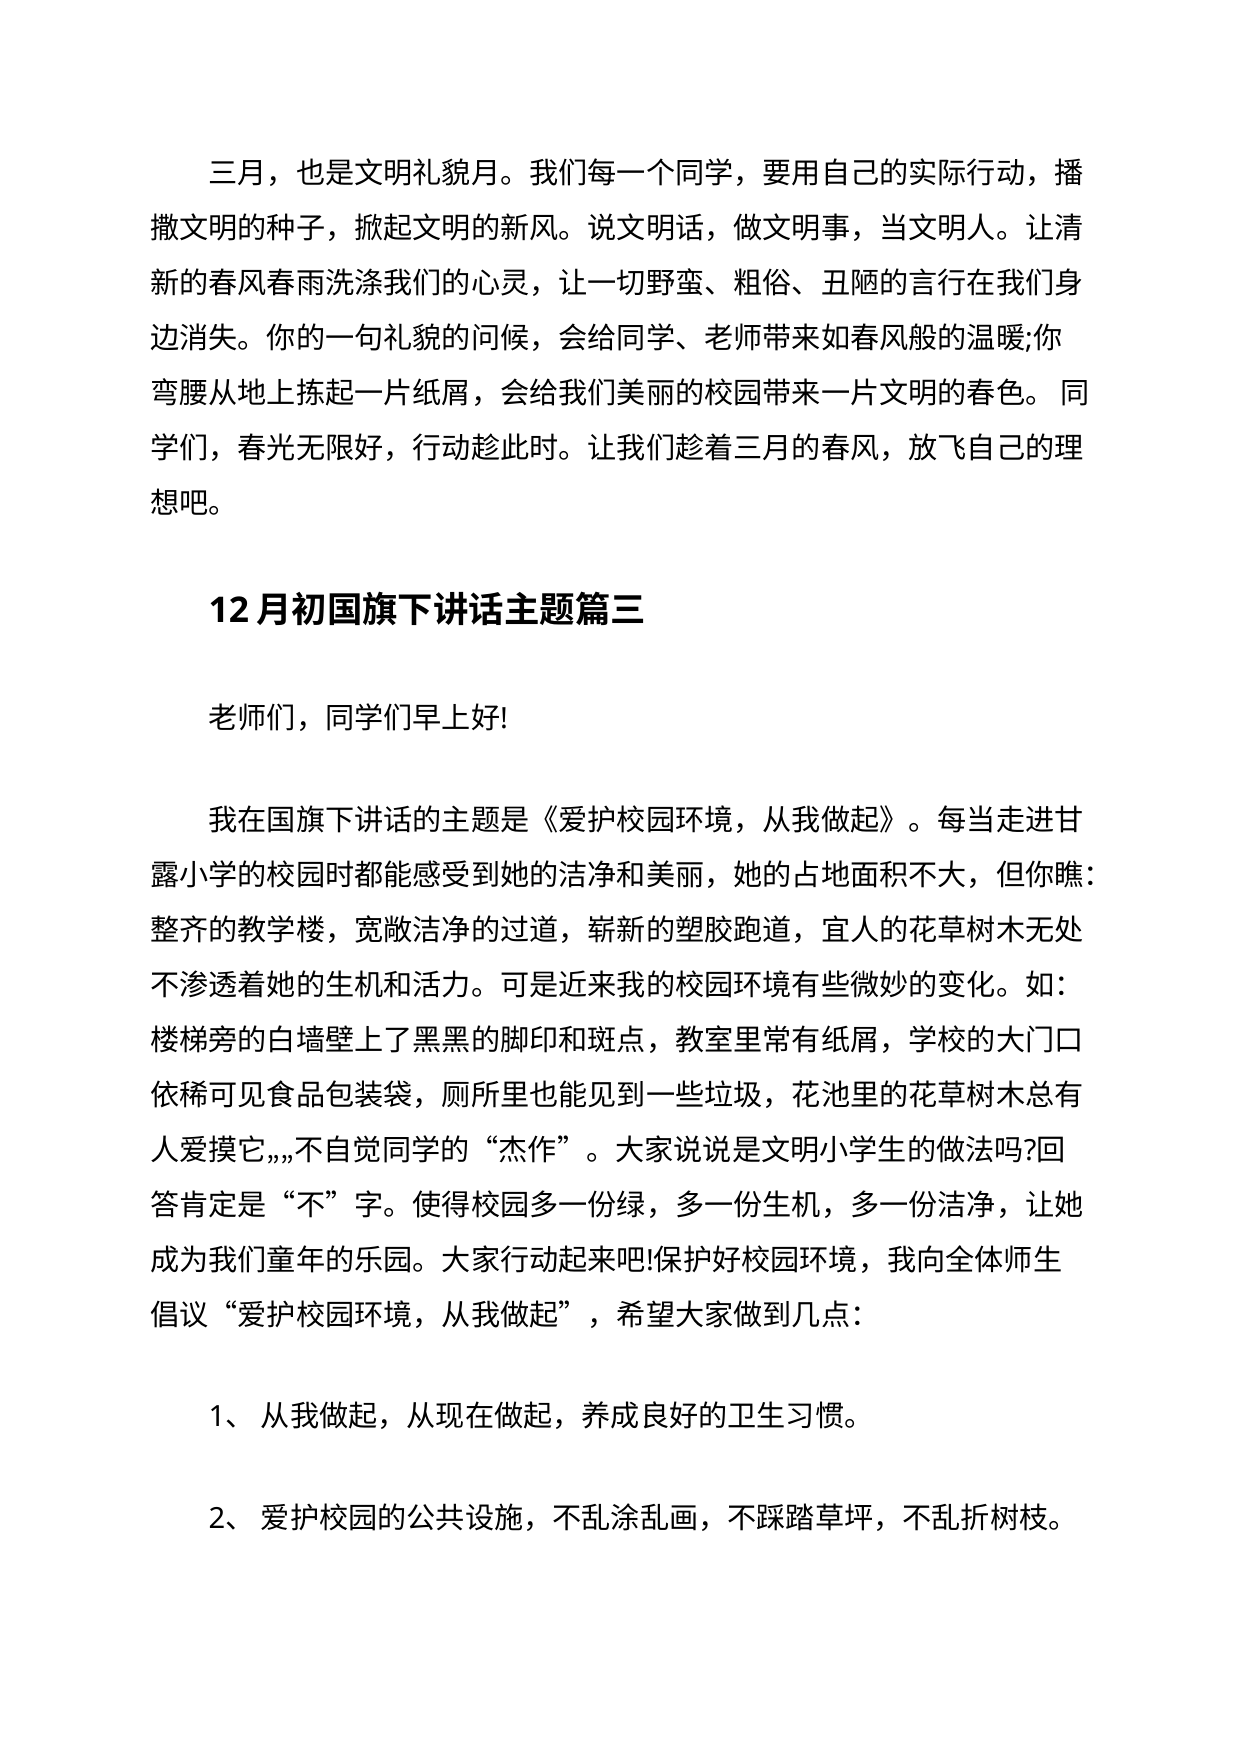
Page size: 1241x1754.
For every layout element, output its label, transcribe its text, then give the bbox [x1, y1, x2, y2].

text 三月，也是文明礼貌月。我们每一个同学，要用自己的实际行动，播撒文明的种子，掀起文明的新风。说文明话，做文明事，当文明人。让清新的春风春雨洗涤我们的心灵，让一切野蛮、粗俗、丑陋的言行在我们身边消失。你的一句礼貌的问候，会给同学、老师带来如春风般的温暖;你弯腰从地上拣起一片纸屑，会给我们美丽的校园带来一片文明的春色。 同学们，春光无限好，行动趁此时。让我们趁着三月的春风，放飞自己的理想吧。 [150, 150, 1090, 522]
text 我在国旗下讲话的主题是《爱护校园环境，从我做起》。每当走进甘露小学的校园时都能感受到她的洁净和美丽，她的占地面积不大，但你瞧：整齐的教学楼，宽敞洁净的过道，崭新的塑胶跑道，宜人的花草树木无处不渗透着她的生机和活力。可是近来我的校园环境有些微妙的变化。如：楼梯旁的白墙壁上了黑黑的脚印和斑点，教室里常有纸屑，学校的大门口依稀可见食品包装袋，厕所里也能见到一些垃圾，花池里的花草树木总有人爱摸它„„不自觉同学的“杰作”。大家说说是文明小学生的做法吗?回答肯定是“不”字。使得校园多一份绿，多一份生机，多一份洁净，让她成为我们童年的乐园。大家行动起来吧!保护好校园环境，我向全体师生倡议“爱护校园环境，从我做起”，希望大家做到几点： [150, 797, 1090, 1333]
text 2、 爱护校园的公共设施，不乱涂乱画，不踩踏草坪，不乱折树枝。 [150, 1495, 1090, 1537]
text 1、 从我做起，从现在做起，养成良好的卫生习惯。 [150, 1393, 1090, 1435]
text 老师们，同学们早上好! [150, 695, 1090, 737]
text 12月初国旗下讲话主题篇三 [150, 581, 1090, 633]
